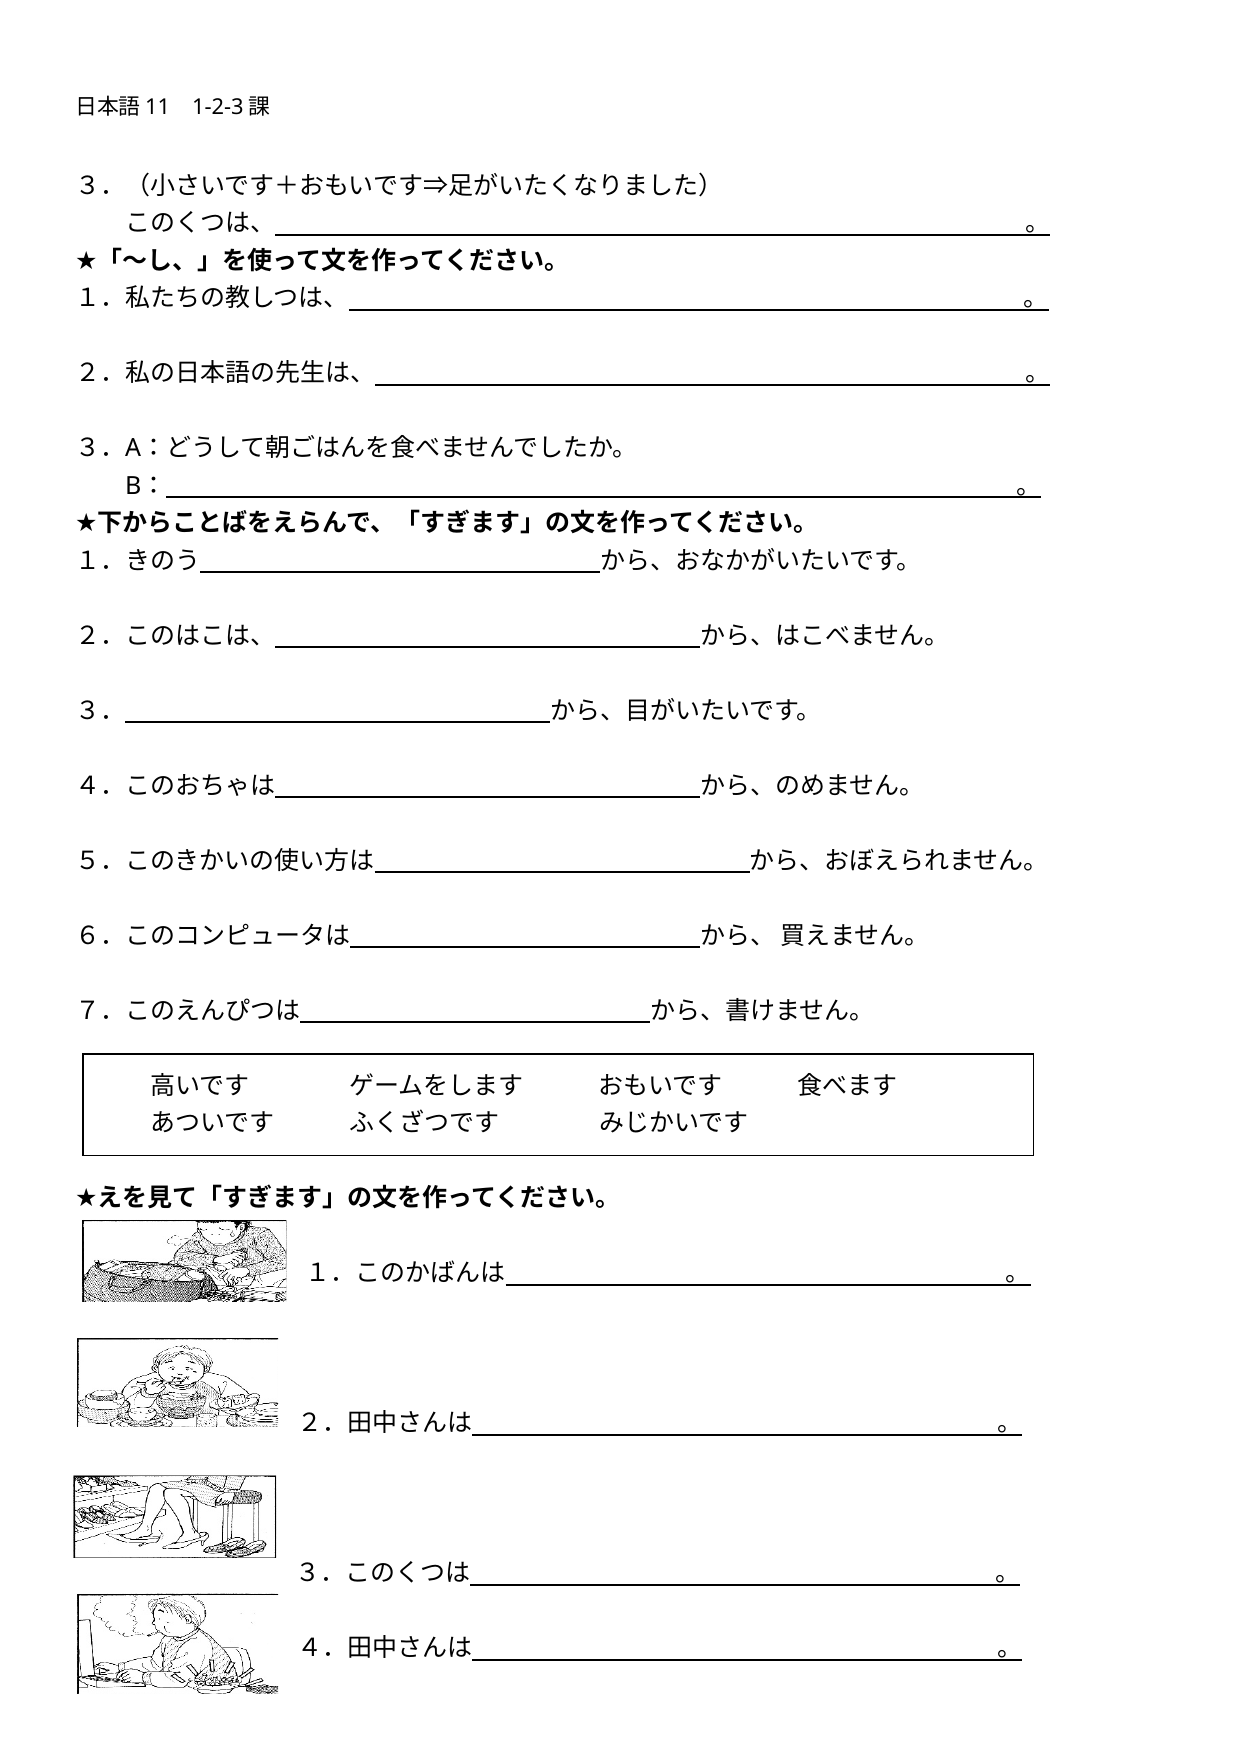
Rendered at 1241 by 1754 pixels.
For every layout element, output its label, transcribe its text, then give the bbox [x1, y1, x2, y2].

text ５．このきかいの使い方は から、おぼえられません。 [75, 839, 1165, 877]
text １．私たちの教しつは、 。 [75, 277, 1165, 314]
text ３．このくつは 。 [75, 1552, 1165, 1589]
picture [75, 1593, 279, 1693]
text ３． から、目がいたいです。 [75, 689, 1165, 727]
picture [75, 1337, 278, 1426]
text １．きのう から、おなかがいたいです。 [75, 539, 1165, 577]
text ★下からことばをえらんで、「すぎます」の文を作ってください。 [75, 502, 1165, 539]
text １．このかばんは 。 [286, 1252, 1165, 1289]
text あついです ふくざつです みじかいです [75, 1102, 1165, 1139]
text ★「～し、」を使って文を作ってください。 [75, 239, 1165, 277]
picture [80, 1219, 286, 1300]
text ６．このコンピュータは から、 買えません。 [75, 914, 1165, 952]
text B： 。 [75, 464, 1165, 502]
text ７．このえんぴつは から、書けません。 [75, 989, 1165, 1027]
text ３．（小さいです＋おもいです⇒足がいたくなりました） [75, 164, 1165, 202]
text ２．このはこは、 から、はこべません。 [75, 614, 1165, 652]
text ２．私の日本語の先生は、 。 [75, 352, 1165, 389]
text ２．田中さんは 。 [75, 1402, 1165, 1439]
text ４．田中さんは 。 [279, 1627, 1165, 1664]
text ４．このおちゃは から、のめません。 [75, 764, 1165, 802]
text ★えを見て「すぎます」の文を作ってください。 [75, 1177, 1165, 1214]
text 高いです ゲームをします おもいです 食べます [75, 1064, 1165, 1102]
text このくつは、 。 [75, 202, 1165, 239]
text ３．A：どうして朝ごはんを食べませんでしたか。 [75, 427, 1165, 464]
picture [69, 1473, 276, 1558]
